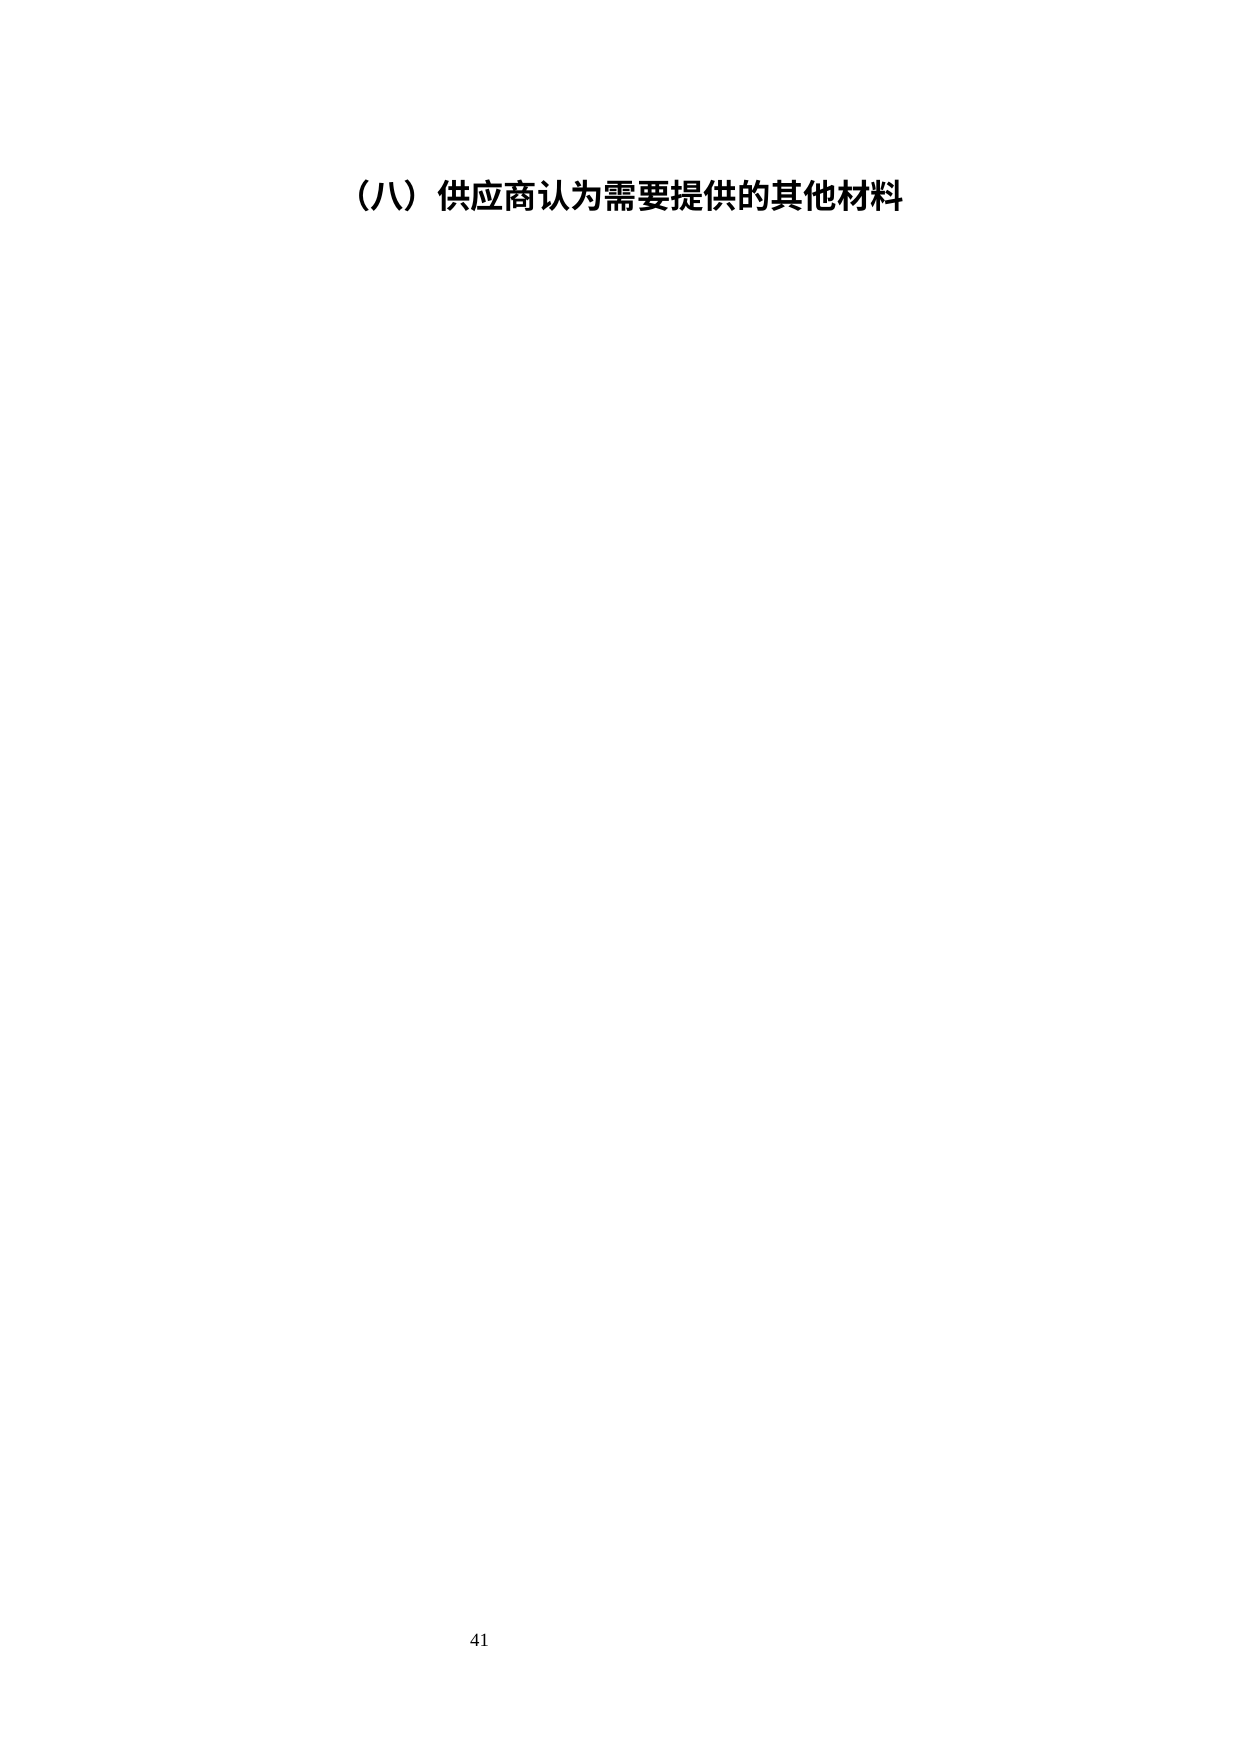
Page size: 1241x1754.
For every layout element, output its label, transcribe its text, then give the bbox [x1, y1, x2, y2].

list 供应商认为需要提供的其他材料 [187, 162, 1053, 227]
